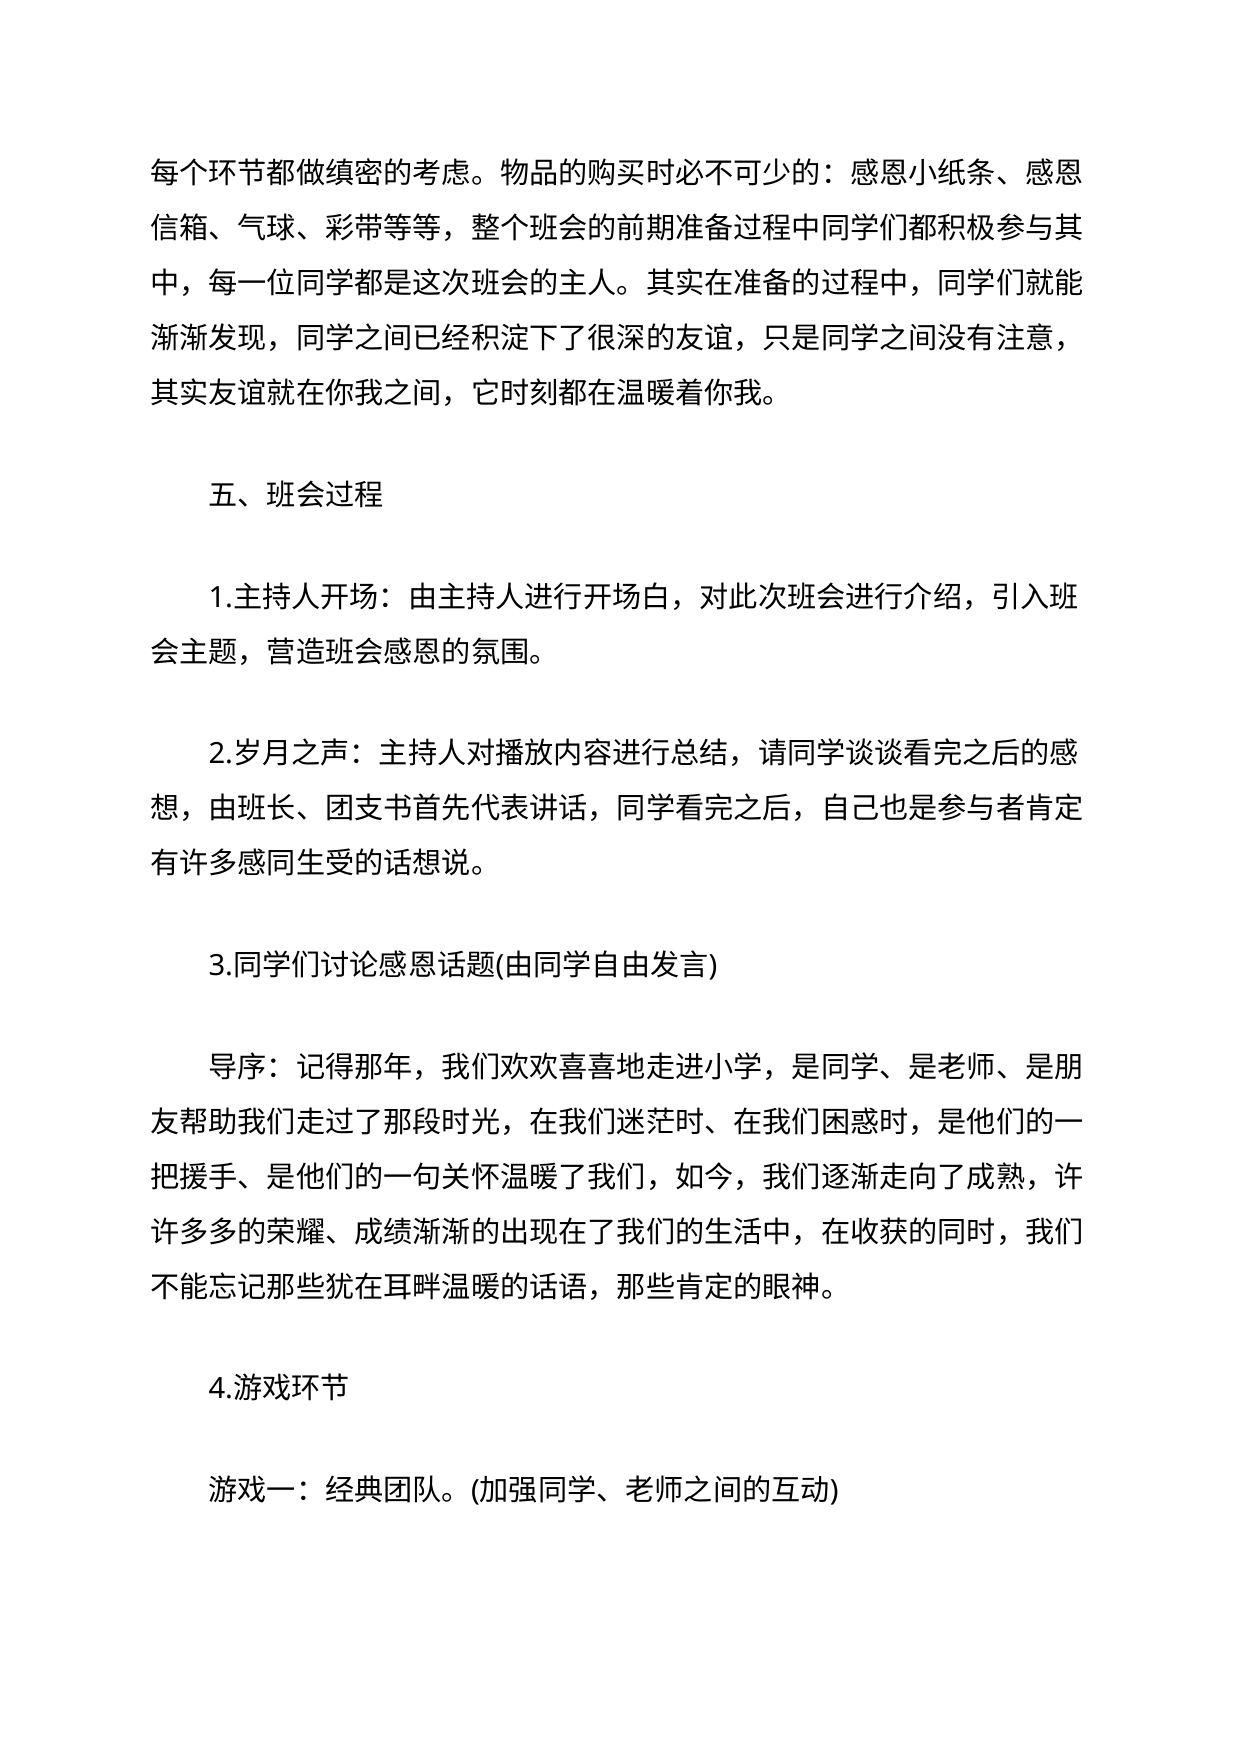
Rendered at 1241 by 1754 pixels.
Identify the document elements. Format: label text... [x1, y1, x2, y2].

text 游戏一：经典团队。(加强同学、老师之间的互动) [150, 1467, 1090, 1509]
text 导序：记得那年，我们欢欢喜喜地走进小学，是同学、是老师、是朋友帮助我们走过了那段时光，在我们迷茫时、在我们困惑时，是他们的一把援手、是他们的一句关怀温暖了我们，如今，我们逐渐走向了成熟，许许多多的荣耀、成绩渐渐的出现在了我们的生活中，在收获的同时，我们不能忘记那些犹在耳畔温暖的话语，那些肯定的眼神。 [150, 1043, 1090, 1305]
text 五、班会过程 [150, 471, 1090, 514]
text 2.岁月之声：主持人对播放内容进行总结，请同学谈谈看完之后的感想，由班长、团支书首先代表讲话，同学看完之后，自己也是参与者肯定有许多感同生受的话想说。 [150, 730, 1090, 882]
text 1.主持人开场：由主持人进行开场白，对此次班会进行介绍，引入班会主题，营造班会感恩的氛围。 [150, 573, 1090, 670]
text 3.同学们讨论感恩话题(由同学自由发言) [150, 942, 1090, 984]
text 4.游戏环节 [150, 1365, 1090, 1407]
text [150, 150, 1090, 412]
